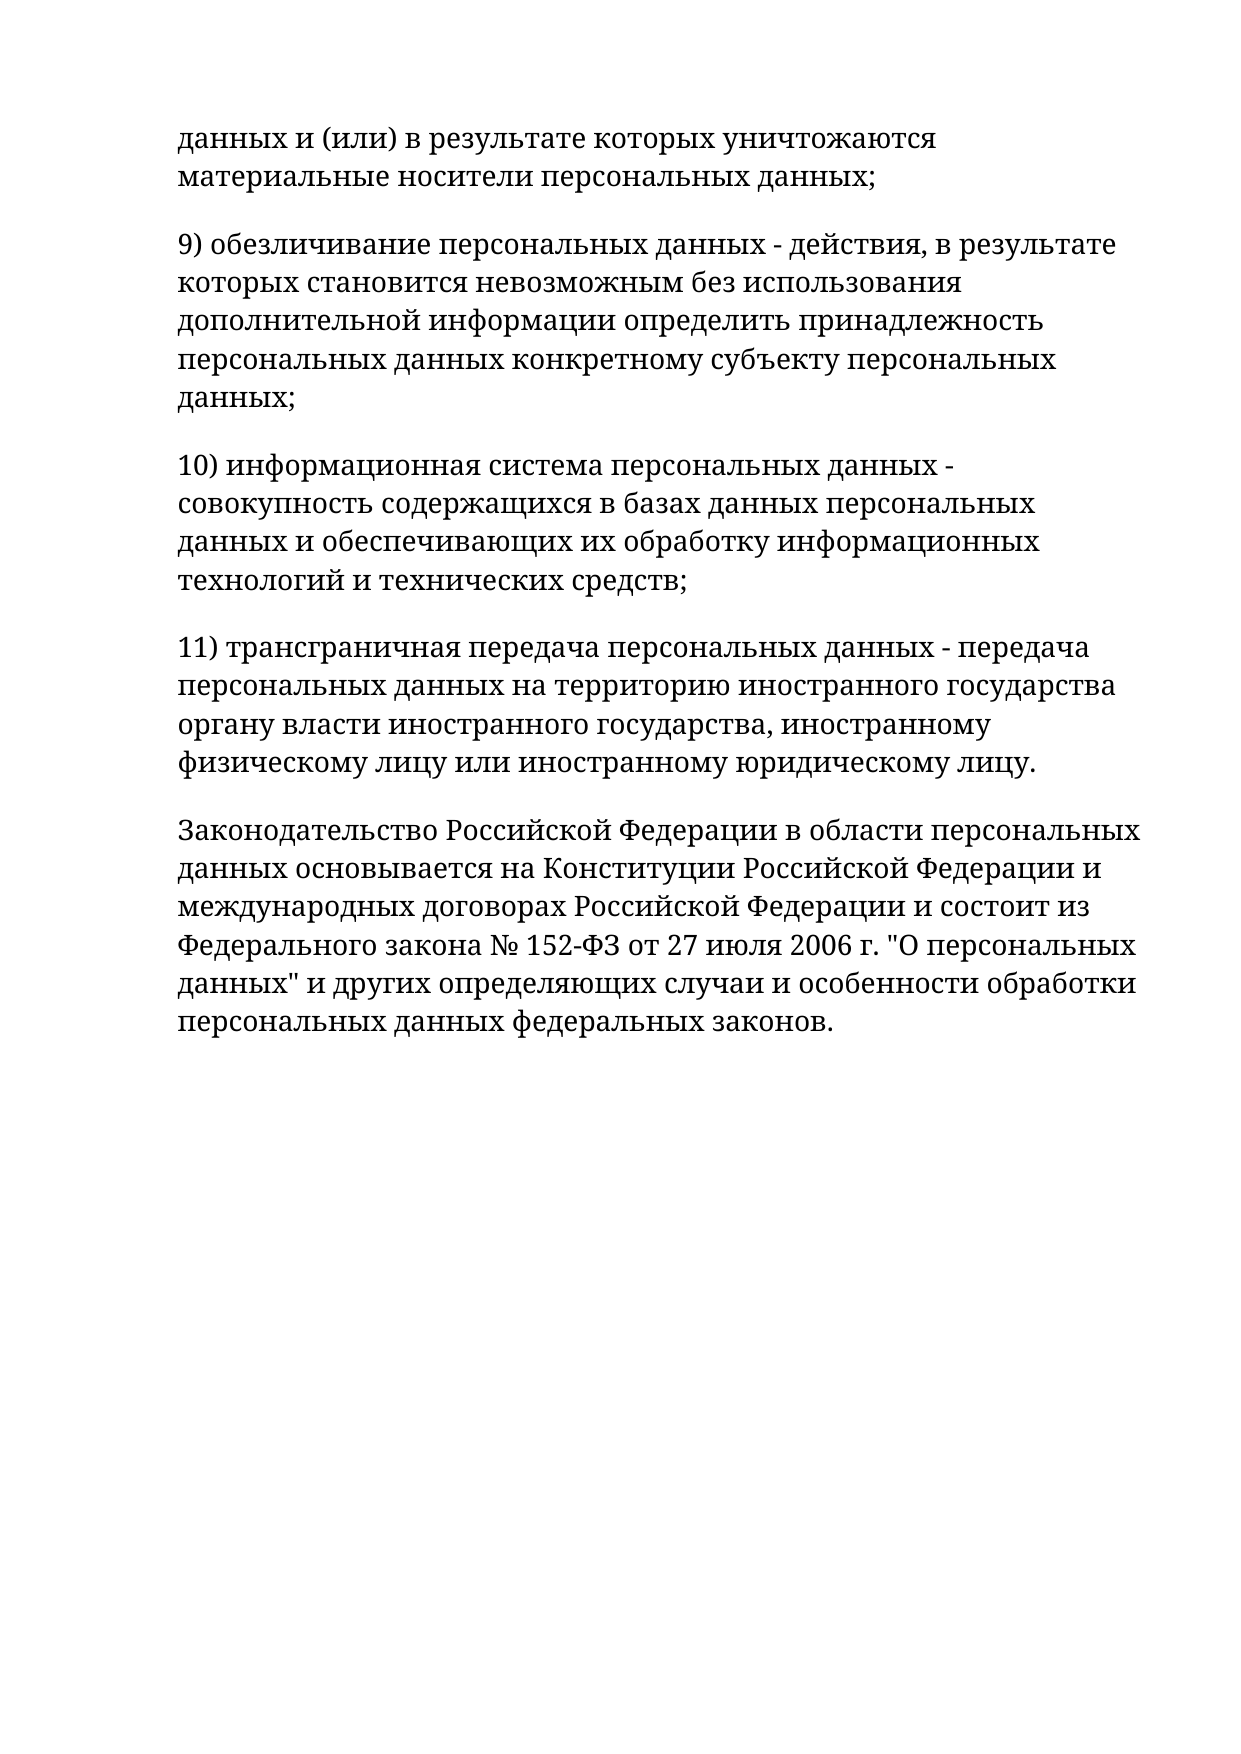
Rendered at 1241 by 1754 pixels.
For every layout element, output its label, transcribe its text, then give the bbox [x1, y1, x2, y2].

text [177, 118, 1152, 195]
text 10) информационная система персональных данных - совокупность содержащихся в базах данных персональных данных и обеспечивающих их обработку информационных технологий и технических средств; [177, 445, 1152, 598]
text 9) обезличивание персональных данных - действия, в результате которых становится невозможным без использования дополнительной информации определить принадлежность персональных данных конкретному субъекту персональных данных; [177, 224, 1152, 416]
text Законодательство Российской Федерации в области персональных данных основывается на Конституции Российской Федерации и международных договорах Российской Федерации и состоит из Федерального закона № 152-ФЗ от 27 июля 2006 г. "О персональных данных" и других определяющих случаи и особенности обработки персональных данных федеральных законов. [177, 810, 1152, 1040]
text 11) трансграничная передача персональных данных - передача персональных данных на территорию иностранного государства органу власти иностранного государства, иностранному физическому лицу или иностранному юридическому лицу. [177, 627, 1152, 781]
